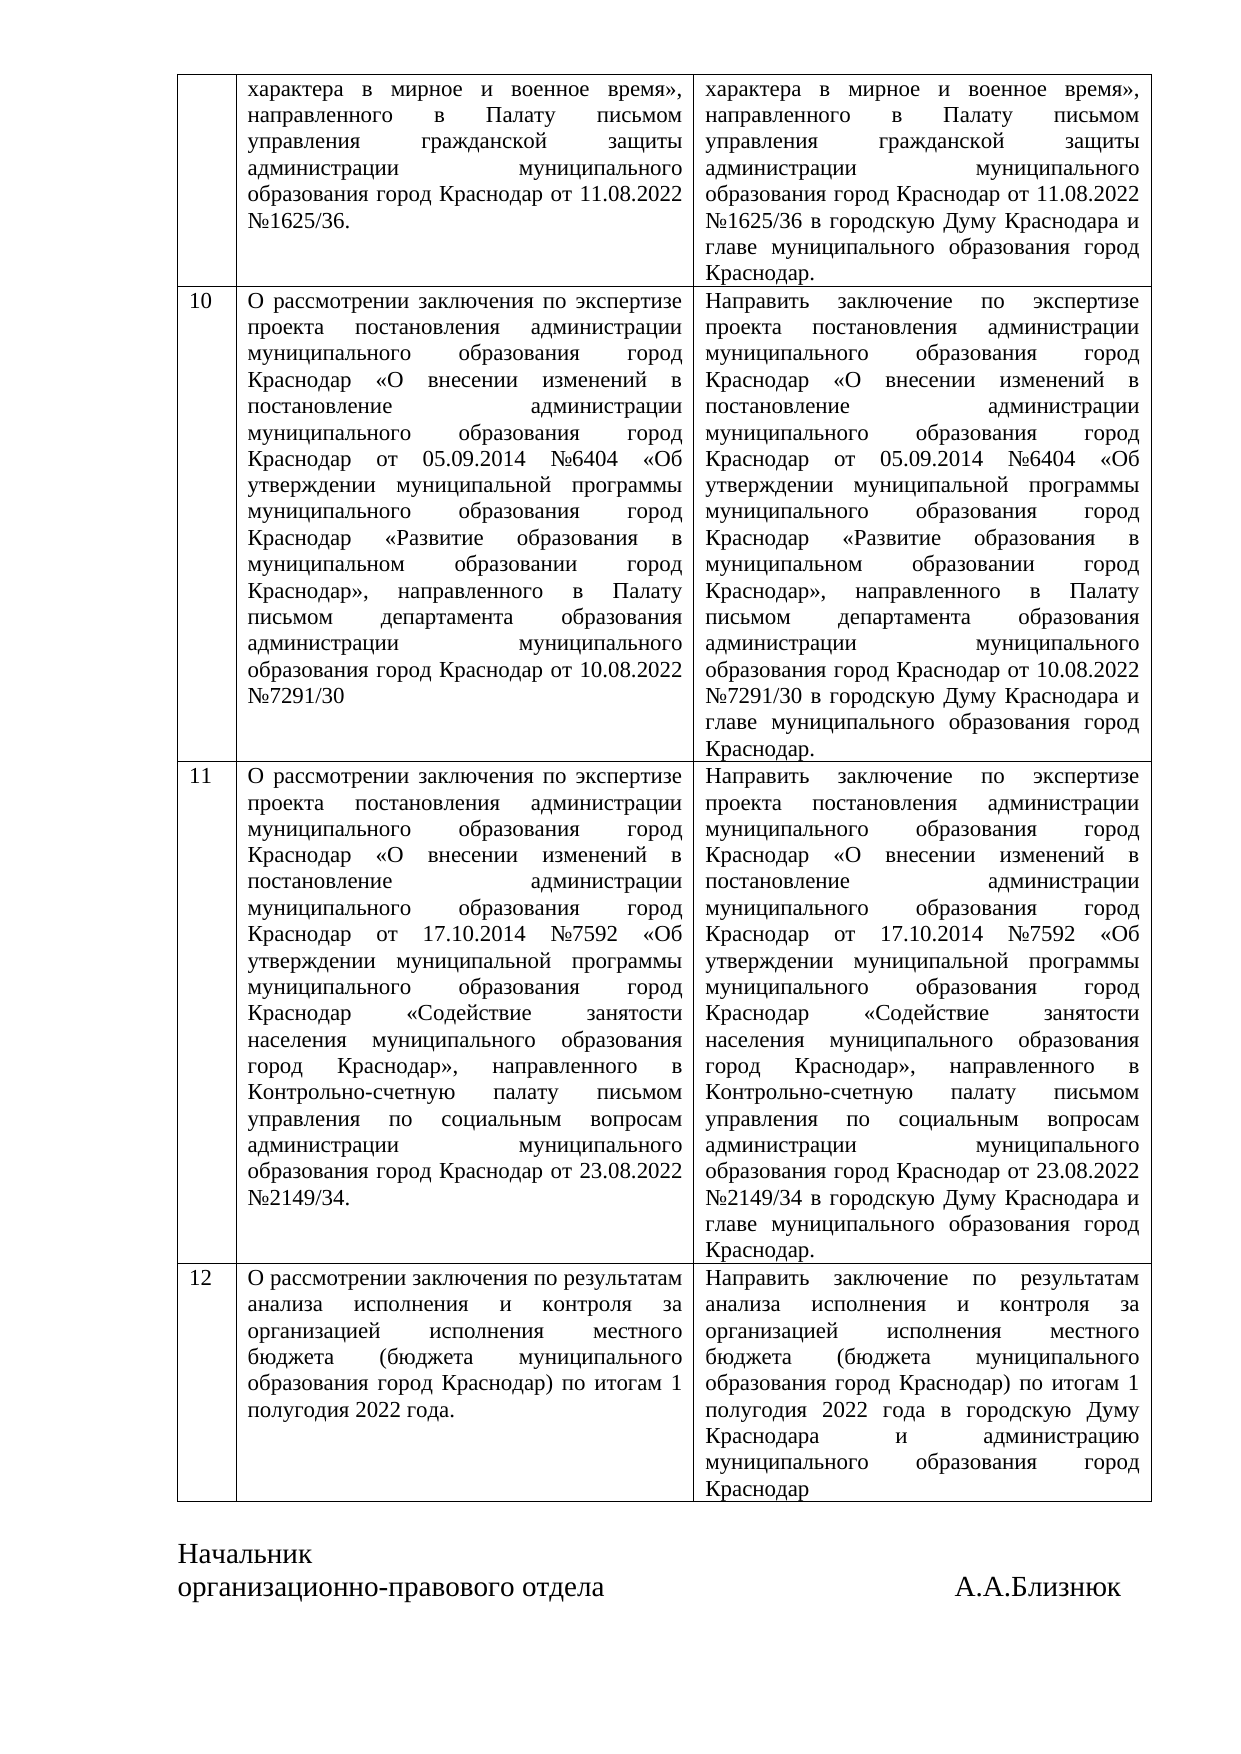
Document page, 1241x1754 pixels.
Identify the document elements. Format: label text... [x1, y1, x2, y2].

table_cell О рассмотрении заключения по экспертизе проекта постановления администрации муниципального образования город Краснодар «О внесении изменений в постановление администрации муниципального образования город Краснодар от 05.09.2014 №6404 «Об утверждении муниципальной программы муниципального образования город Краснодар «Развитие образования в муниципальном образовании город Краснодар», направленного в Палату письмом департамента образования администрации муниципального образования город Краснодар от 10.08.2022 №7291/30 [237, 287, 693, 761]
table_cell 10 [178, 287, 236, 761]
table_cell Направить заключение по экспертизе проекта постановления администрации муниципального образования город Краснодар «О внесении изменений в постановление администрации муниципального образования город Краснодар от 17.10.2014 №7592 «Об утверждении муниципальной программы муниципального образования город Краснодар «Содействие занятости населения муниципального образования город Краснодар», направленного в Контрольно-счетную палату письмом управления по социальным вопросам администрации муниципального образования город Краснодар от 23.08.2022 №2149/34 в городскую Думу Краснодара и главе муниципального образования город Краснодар. [694, 762, 1151, 1263]
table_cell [237, 75, 693, 286]
table_cell 11 [178, 762, 236, 1263]
text организационно-правового отдела А.А.Близнюк [177, 1569, 1152, 1603]
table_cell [694, 75, 1151, 286]
table_cell Направить заключение по результатам анализа исполнения и контроля за организацией исполнения местного бюджета (бюджета муниципального образования город Краснодар) по итогам 1 полугодия 2022 года в городскую Думу Краснодара и администрацию муниципального образования город Краснодар [694, 1264, 1151, 1501]
table_cell О рассмотрении заключения по результатам анализа исполнения и контроля за организацией исполнения местного бюджета (бюджета муниципального образования город Краснодар) по итогам 1 полугодия 2022 года. [237, 1264, 693, 1501]
table_cell 9 [178, 75, 236, 286]
table_cell 12 [178, 1264, 236, 1501]
table_cell О рассмотрении заключения по экспертизе проекта постановления администрации муниципального образования город Краснодар «О внесении изменений в постановление администрации муниципального образования город Краснодар от 17.10.2014 №7592 «Об утверждении муниципальной программы муниципального образования город Краснодар «Содействие занятости населения муниципального образования город Краснодар», направленного в Контрольно-счетную палату письмом управления по социальным вопросам администрации муниципального образования город Краснодар от 23.08.2022 №2149/34. [237, 762, 693, 1263]
table_cell Направить заключение по экспертизе проекта постановления администрации муниципального образования город Краснодар «О внесении изменений в постановление администрации муниципального образования город Краснодар от 05.09.2014 №6404 «Об утверждении муниципальной программы муниципального образования город Краснодар «Развитие образования в муниципальном образовании город Краснодар», направленного в Палату письмом департамента образования администрации муниципального образования город Краснодар от 10.08.2022 №7291/30 в городскую Думу Краснодара и главе муниципального образования город Краснодар. [694, 287, 1151, 761]
text Начальник [177, 1536, 1152, 1569]
